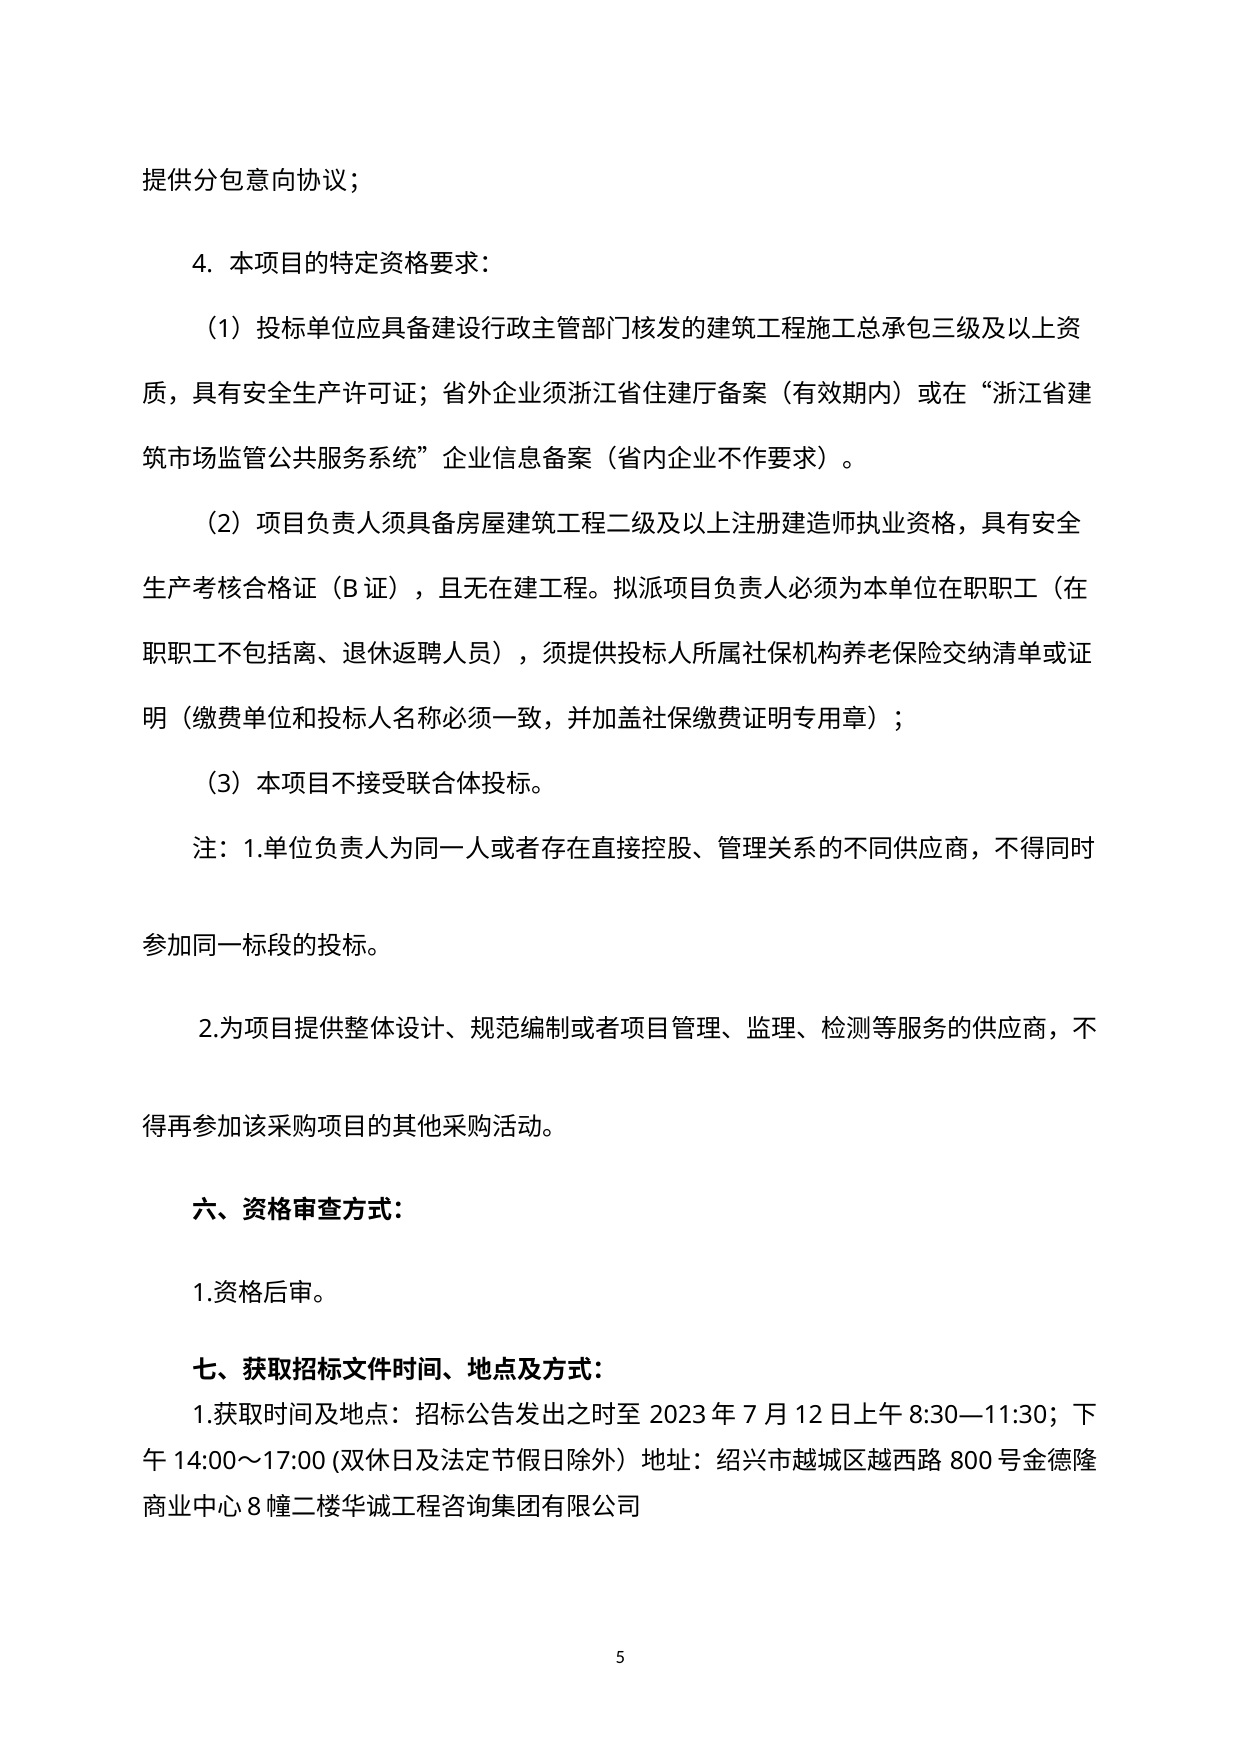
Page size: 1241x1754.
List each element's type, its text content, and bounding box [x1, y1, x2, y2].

list 本项目的特定资格要求： [142, 229, 1098, 294]
text 1.获取时间及地点：招标公告发出之时至 2023年 7 月12日上午8:30—11:30；下午 14:00～17:00 (双休日及法定节假日除外）地址：绍兴市越城区越西路800号金德隆商业中心8幢二楼华诚工程咨询集团有限公司 [142, 1387, 1098, 1525]
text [142, 146, 1098, 211]
text 注：1.单位负责人为同一人或者存在直接控股、管理关系的不同供应商，不得同时参加同一标段的投标。 [142, 814, 1098, 976]
text 六、资格审查方式： [142, 1175, 1098, 1240]
text （3）本项目不接受联合体投标。 [142, 749, 1098, 814]
text 2.为项目提供整体设计、规范编制或者项目管理、监理、检测等服务的供应商，不得再参加该采购项目的其他采购活动。 [142, 994, 1098, 1157]
text 1.资格后审。 [142, 1258, 1098, 1323]
text （1）投标单位应具备建设行政主管部门核发的建筑工程施工总承包三级及以上资质，具有安全生产许可证；省外企业须浙江省住建厅备案（有效期内）或在“浙江省建筑市场监管公共服务系统”企业信息备案（省内企业不作要求）。 [142, 294, 1098, 489]
text （2）项目负责人须具备房屋建筑工程二级及以上注册建造师执业资格，具有安全生产考核合格证（B证），且无在建工程。拟派项目负责人必须为本单位在职职工（在职职工不包括离、退休返聘人员），须提供投标人所属社保机构养老保险交纳清单或证明（缴费单位和投标人名称必须一致，并加盖社保缴费证明专用章）； [142, 489, 1098, 749]
text 七、获取招标文件时间、地点及方式： [142, 1341, 1098, 1387]
